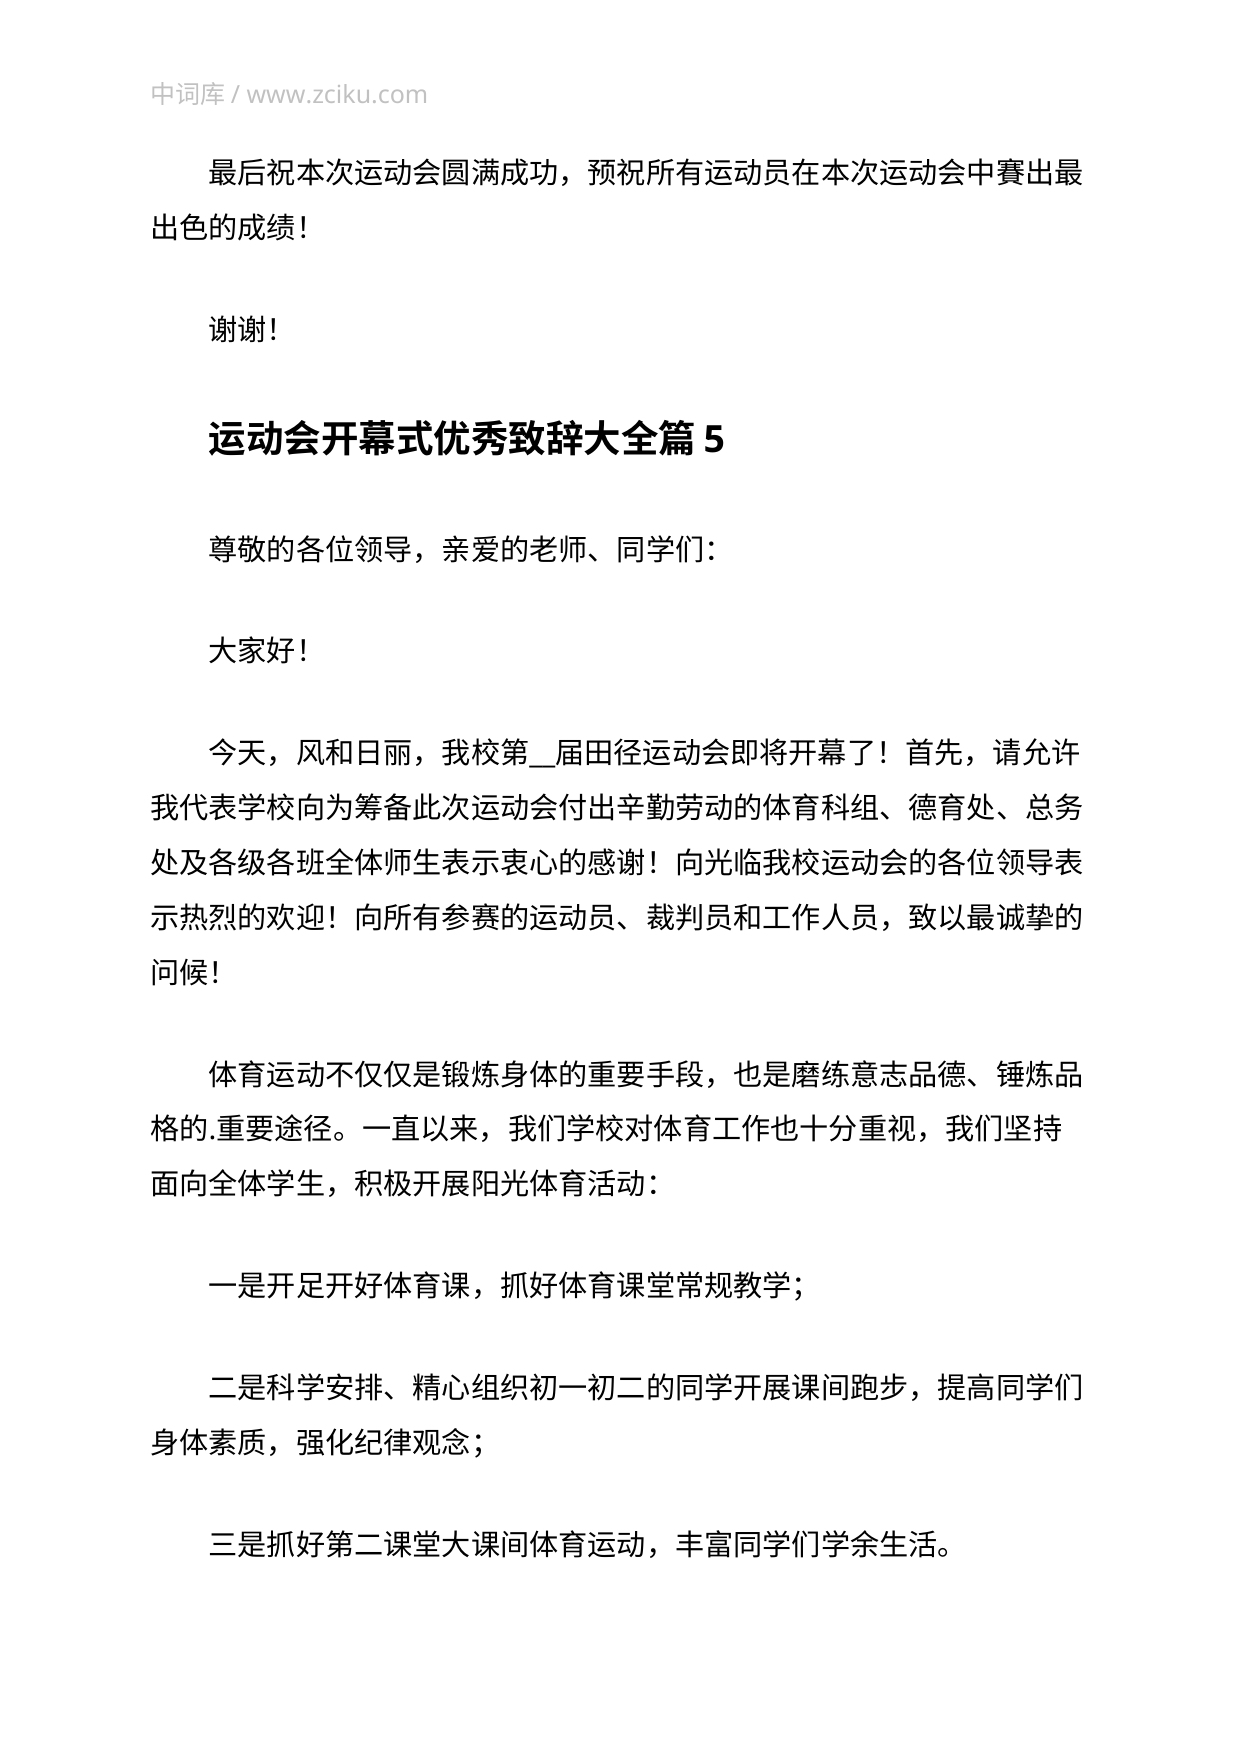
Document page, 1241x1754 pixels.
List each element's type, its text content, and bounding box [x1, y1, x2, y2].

text 一是开足开好体育课，抓好体育课堂常规教学； [150, 1263, 1090, 1305]
text 今天，风和日丽，我校第__届田径运动会即将开幕了！首先，请允许我代表学校向为筹备此次运动会付出辛勤劳动的体育科组、德育处、总务处及各级各班全体师生表示衷心的感谢！向光临我校运动会的各位领导表示热烈的欢迎！向所有参赛的运动员、裁判员和工作人员，致以最诚挚的问候！ [150, 729, 1090, 992]
text 体育运动不仅仅是锻炼身体的重要手段，也是磨练意志品德、锤炼品格的.重要途径。一直以来，我们学校对体育工作也十分重视，我们坚持面向全体学生，积极开展阳光体育活动： [150, 1051, 1090, 1203]
text 运动会开幕式优秀致辞大全篇5 [150, 408, 1090, 463]
text 最后祝本次运动会圆满成功，预祝所有运动员在本次运动会中賽出最出色的成绩！ [150, 150, 1090, 247]
text 尊敬的各位领导，亲爱的老师、同学们： [150, 526, 1090, 568]
text 大家好！ [150, 628, 1090, 670]
text 二是科学安排、精心组织初一初二的同学开展课间跑步，提高同学们身体素质，强化纪律观念； [150, 1364, 1090, 1462]
text 谢谢！ [150, 307, 1090, 349]
text 三是抓好第二课堂大课间体育运动，丰富同学们学余生活。 [150, 1521, 1090, 1563]
